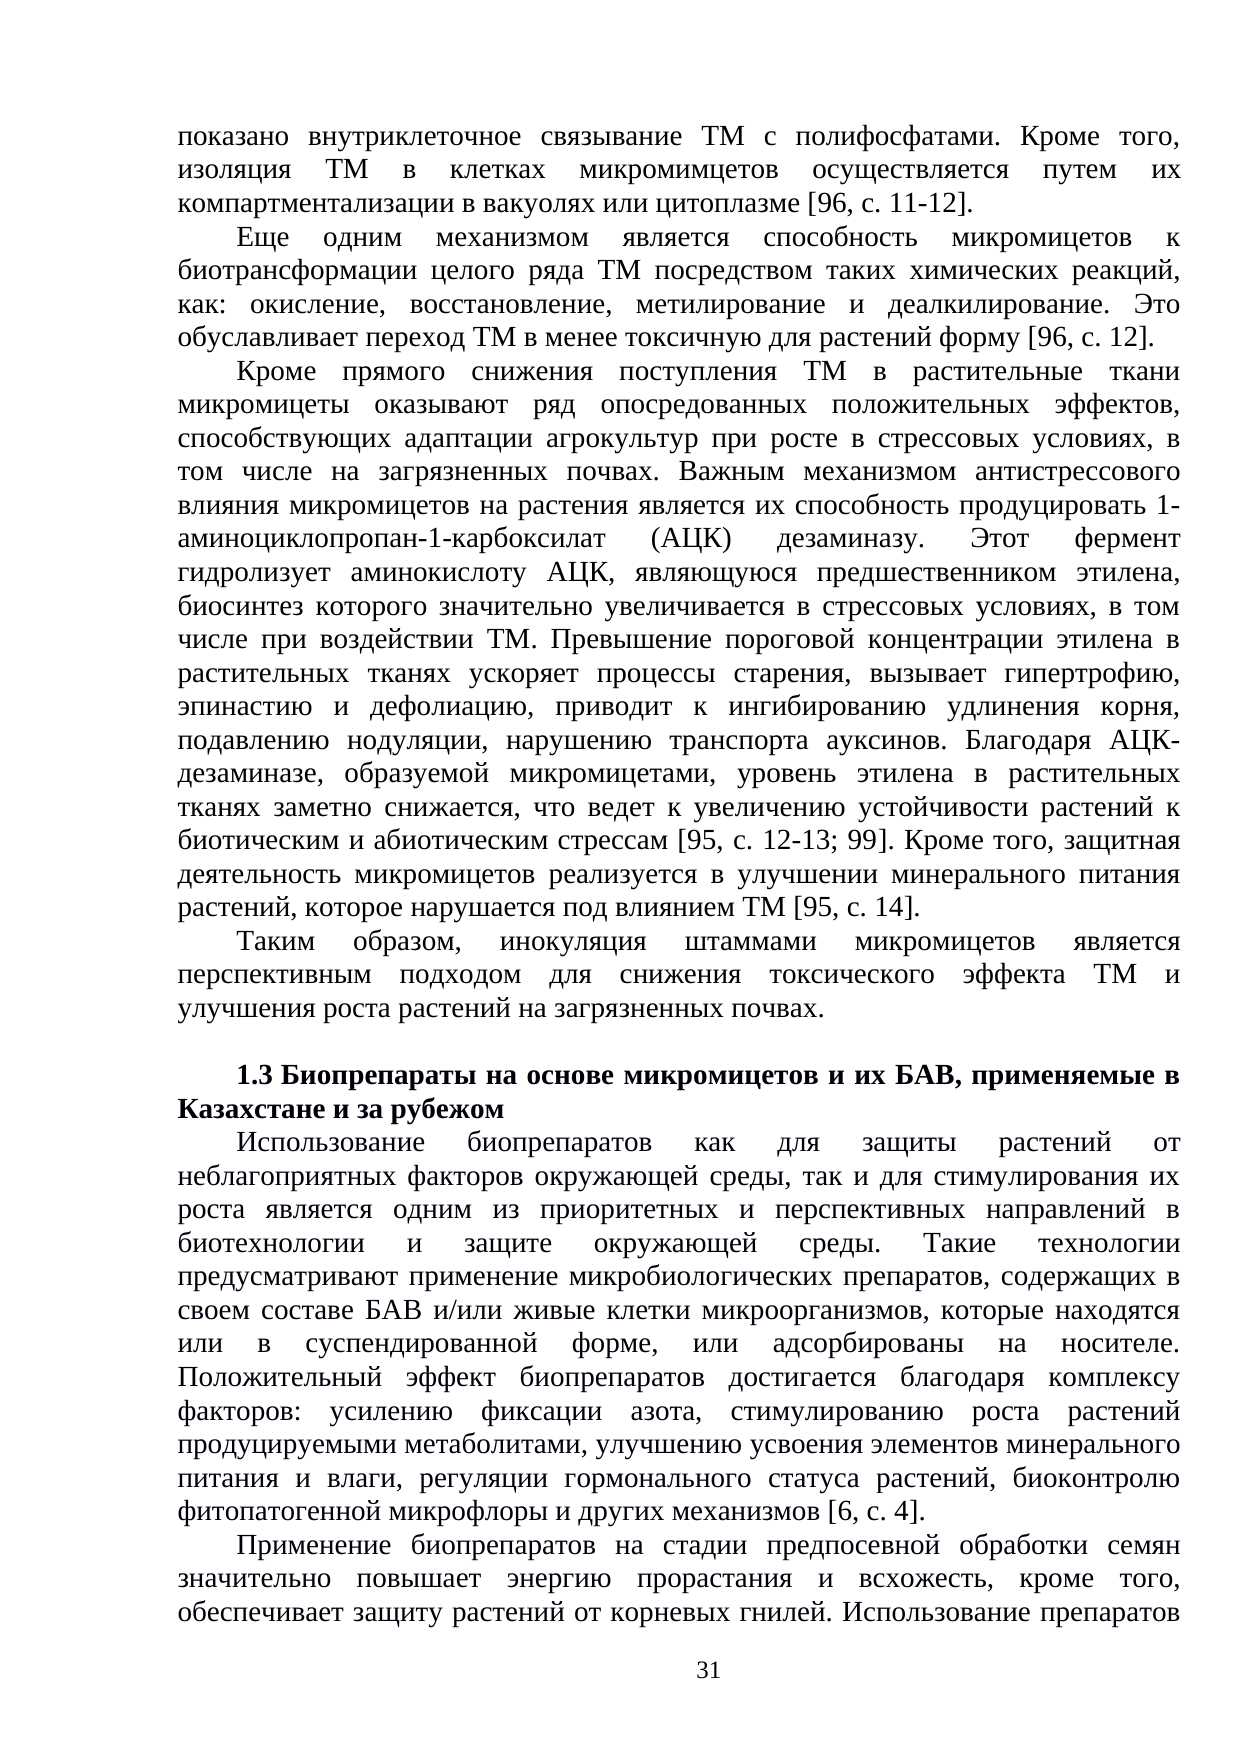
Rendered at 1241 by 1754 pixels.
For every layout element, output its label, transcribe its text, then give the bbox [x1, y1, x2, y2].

list Биопрепараты на основе микромицетов и их БАВ, применяемые в Казахстане и за рубежом [177, 1057, 1181, 1124]
text Кроме прямого снижения поступления ТМ в растительные ткани микромицеты оказывают ряд опосредованных положительных эффектов, способствующих адаптации агрокультур при росте в стрессовых условиях, в том числе на загрязненных почвах. Важным механизмом антистрессового влияния микромицетов на растения является их способность продуцировать 1-аминоциклопропан-1-карбоксилат (АЦК) дезаминазу. Этот фермент гидролизует аминокислоту АЦК, являющуюся предшественником этилена, биосинтез которого значительно увеличивается в стрессовых условиях, в том числе при воздействии ТМ. Превышение пороговой концентрации этилена в растительных тканях ускоряет процессы старения, вызывает гипертрофию, эпинастию и дефолиацию, приводит к ингибированию удлинения корня, подавлению нодуляции, нарушению транспорта ауксинов. Благодаря АЦК-дезаминазе, образуемой микромицетами, уровень этилена в растительных тканях заметно снижается, что ведет к увеличению устойчивости растений к биотическим и абиотическим стрессам [95, с. 12-13; 99]. Кроме того, защитная деятельность микромицетов реализуется в улучшении минерального питания растений, которое нарушается под влиянием ТМ [95, с. 14]. [177, 353, 1181, 923]
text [177, 118, 1181, 219]
text Еще одним механизмом является способность микромицетов к биотрансформации целого ряда ТМ посредством таких химических реакций, как: окисление, восстановление, метилирование и деалкилирование. Это обуславливает переход ТМ в менее токсичную для растений форму [96, с. 12]. [177, 219, 1181, 353]
text Таким образом, инокуляция штаммами микромицетов является перспективным подходом для снижения токсического эффекта ТМ и улучшения роста растений на загрязненных почвах. [177, 923, 1181, 1024]
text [177, 1527, 1181, 1627]
text Использование биопрепаратов как для защиты растений от неблагоприятных факторов окружающей среды, так и для стимулирования их роста является одним из приоритетных и перспективных направлений в биотехнологии и защите окружающей среды. Такие технологии предусматривают применение микробиологических препаратов, содержащих в своем составе БАВ и/или живые клетки микроорганизмов, которые находятся или в суспендированной форме, или адсорбированы на носителе. Положительный эффект биопрепаратов достигается благодаря комплексу факторов: усилению фиксации азота, стимулированию роста растений продуцируемыми метаболитами, улучшению усвоения элементов минерального питания и влаги, регуляции гормонального статуса растений, биоконтролю фитопатогенной микрофлоры и других механизмов [6, c. 4]. [177, 1124, 1181, 1527]
